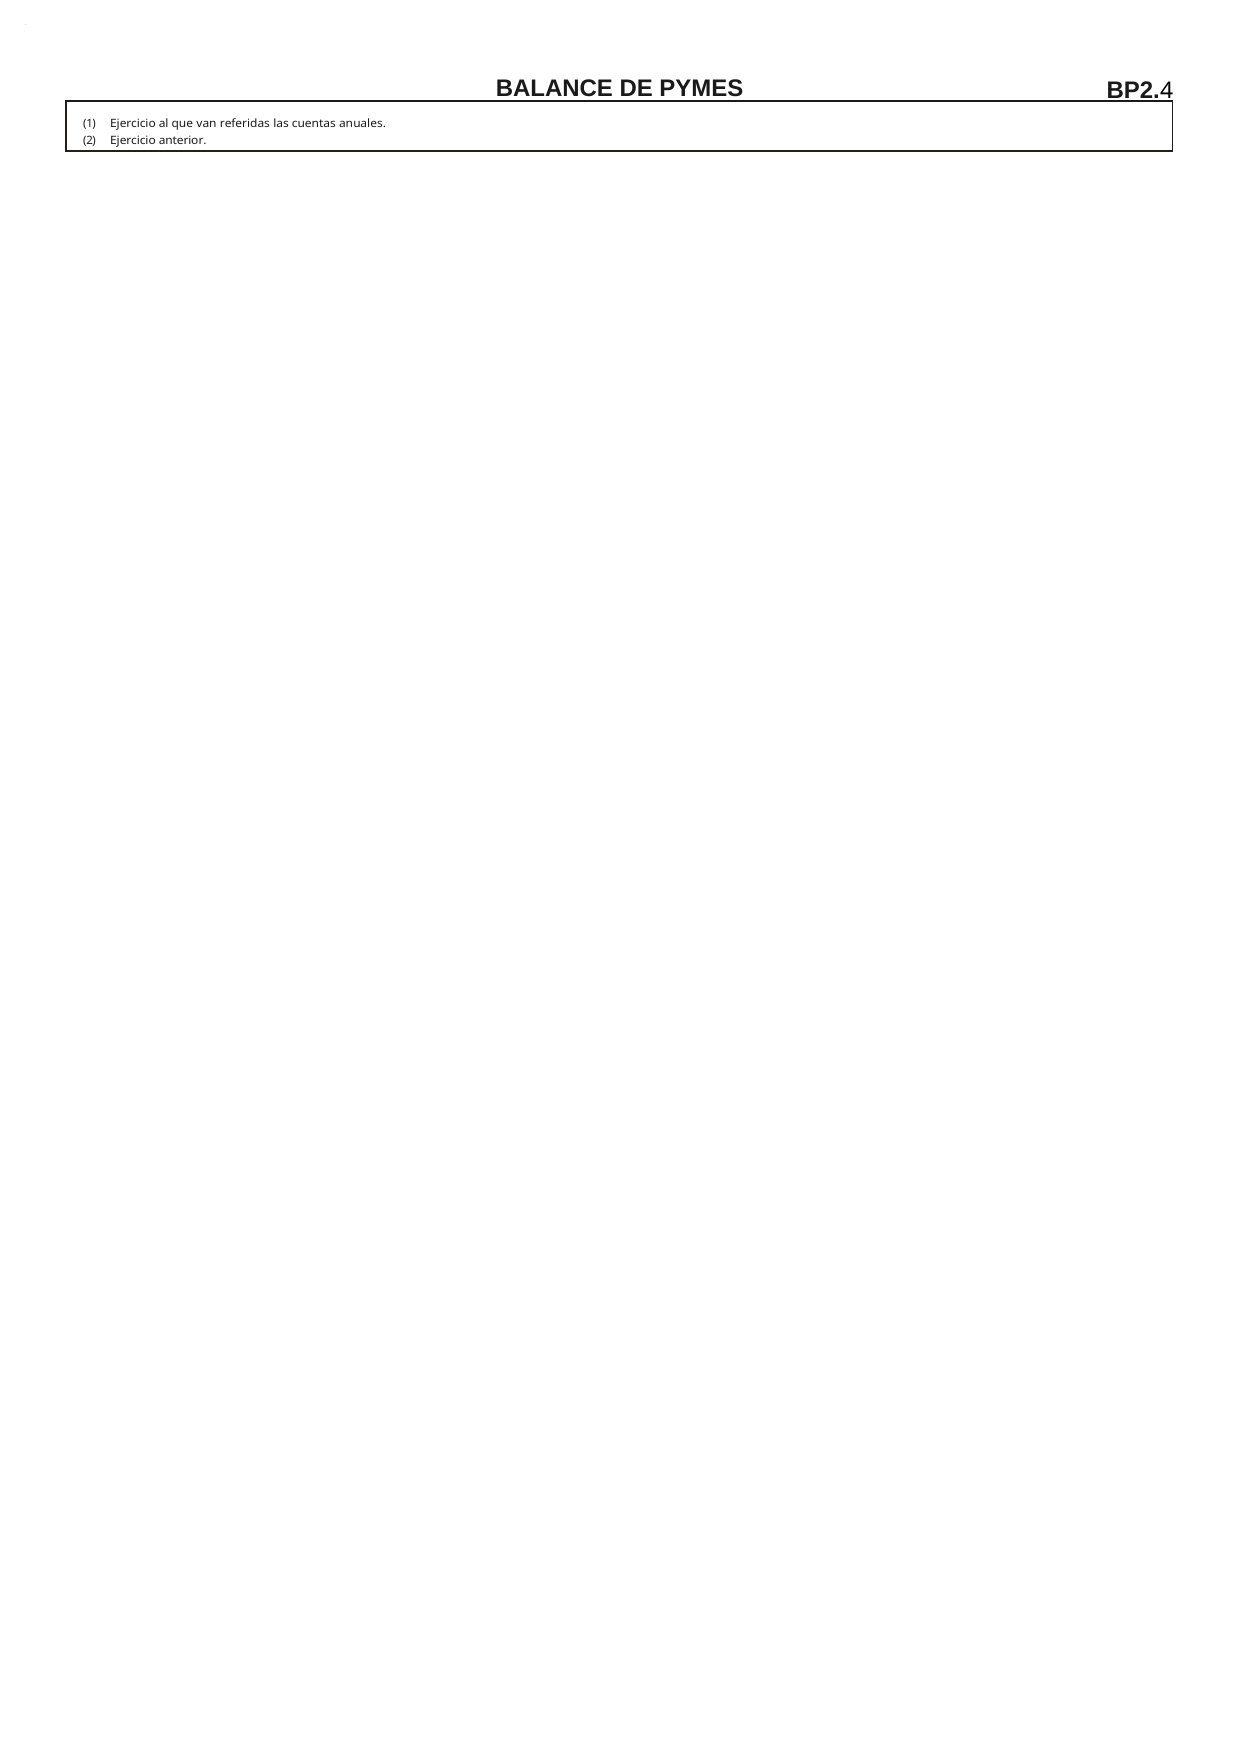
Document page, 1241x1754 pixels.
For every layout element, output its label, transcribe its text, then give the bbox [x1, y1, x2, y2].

table_cell Ejercicio al que van referidas las cuentas anuales. Ejercicio anterior. [67, 102, 1172, 150]
